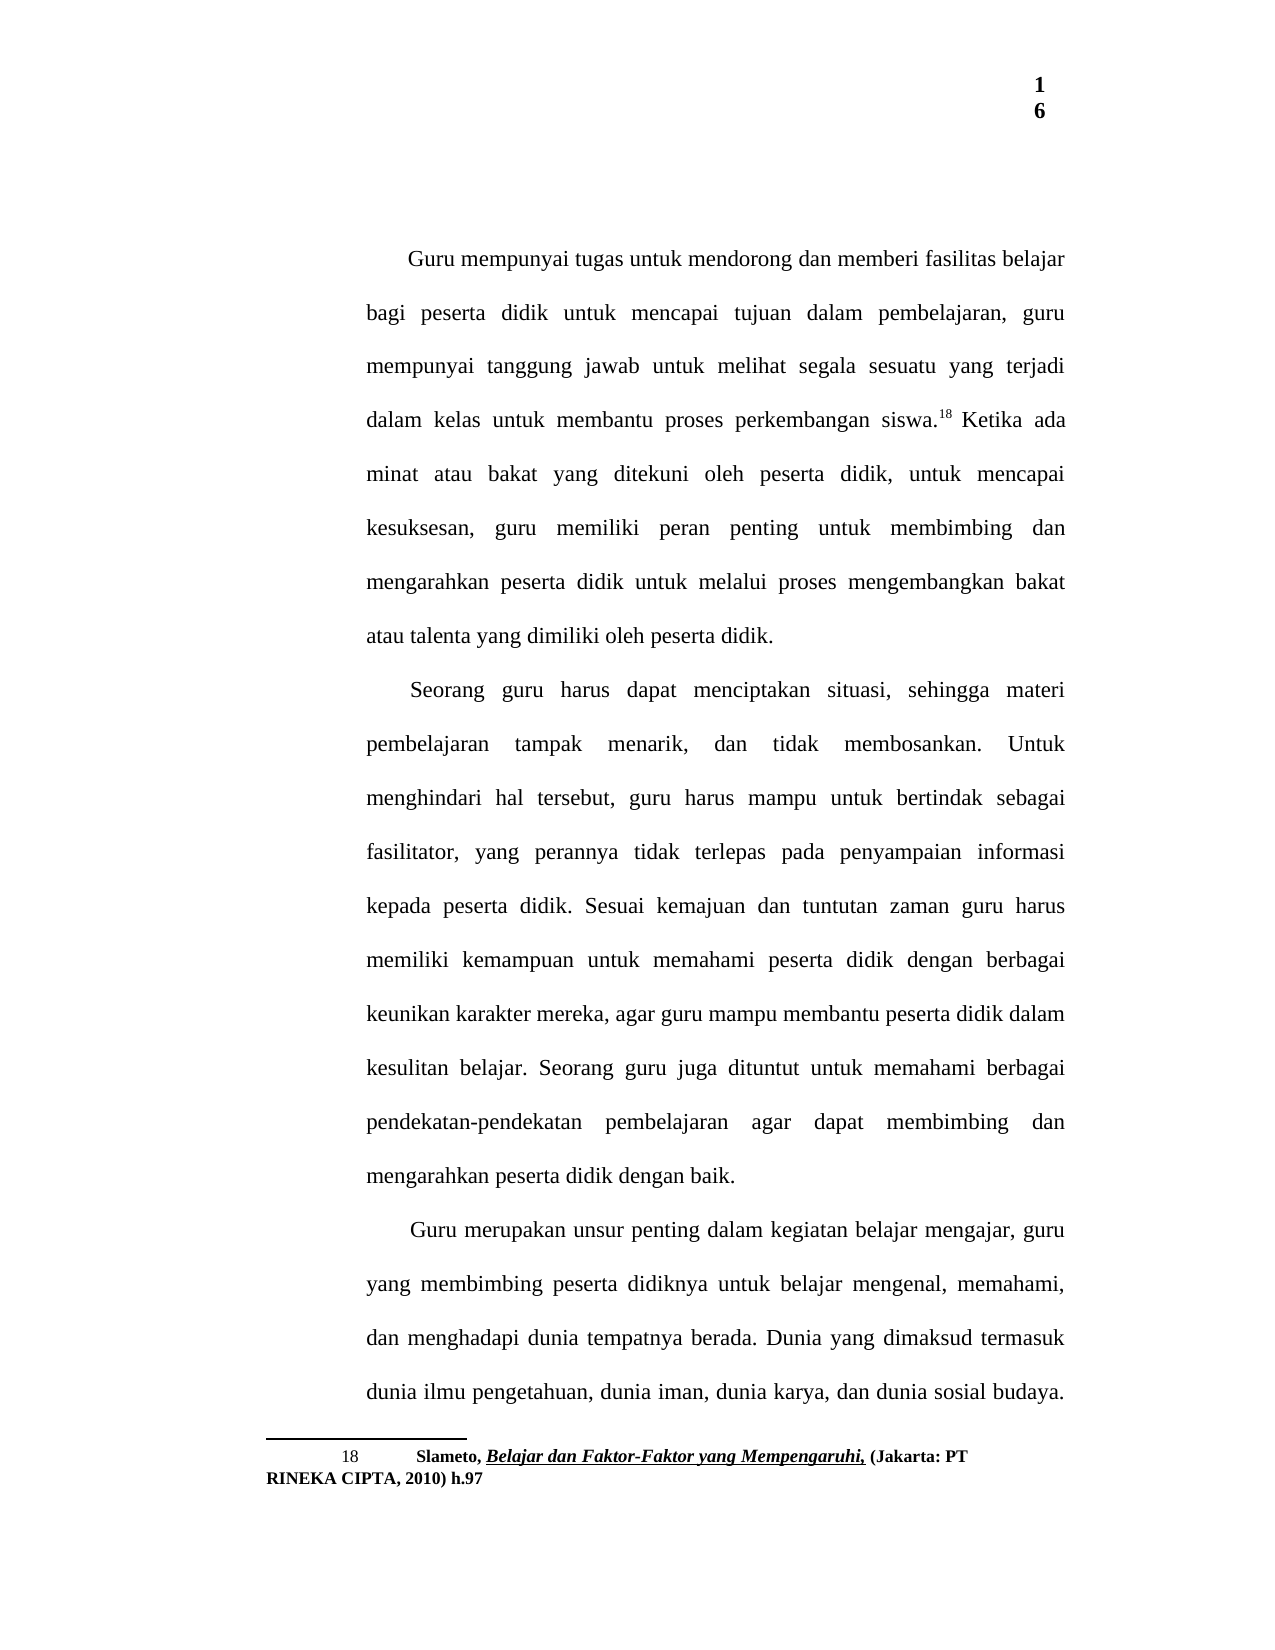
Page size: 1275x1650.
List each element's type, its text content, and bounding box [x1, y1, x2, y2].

text Guru mempunyai tugas untuk mendorong dan memberi fasilitas belajar bagi peserta didik untuk mencapai tujuan dalam pembelajaran, guru mempunyai tanggung jawab untuk melihat segala sesuatu yang terjadi dalam kelas untuk membantu proses perkembangan siswa. Ketika ada minat atau bakat yang ditekuni oleh peserta didik, untuk mencapai kesuksesan, guru memiliki peran penting untuk membimbing dan mengarahkan peserta didik untuk melalui proses mengembangkan bakat atau talenta yang dimiliki oleh peserta didik. [366, 223, 1066, 654]
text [366, 1194, 1066, 1410]
text Seorang guru harus dapat menciptakan situasi, sehingga materi pembelajaran tampak menarik, dan tidak membosankan. Untuk menghindari hal tersebut, guru harus mampu untuk bertindak sebagai fasilitator, yang perannya tidak terlepas pada penyampaian informasi kepada peserta didik. Sesuai kemajuan dan tuntutan zaman guru harus memiliki kemampuan untuk memahami peserta didik dengan berbagai keunikan karakter mereka, agar guru mampu membantu peserta didik dalam kesulitan belajar. Seorang guru juga dituntut untuk memahami berbagai pendekatan-pendekatan pembelajaran agar dapat membimbing dan mengarahkan peserta didik dengan baik. [366, 654, 1066, 1194]
